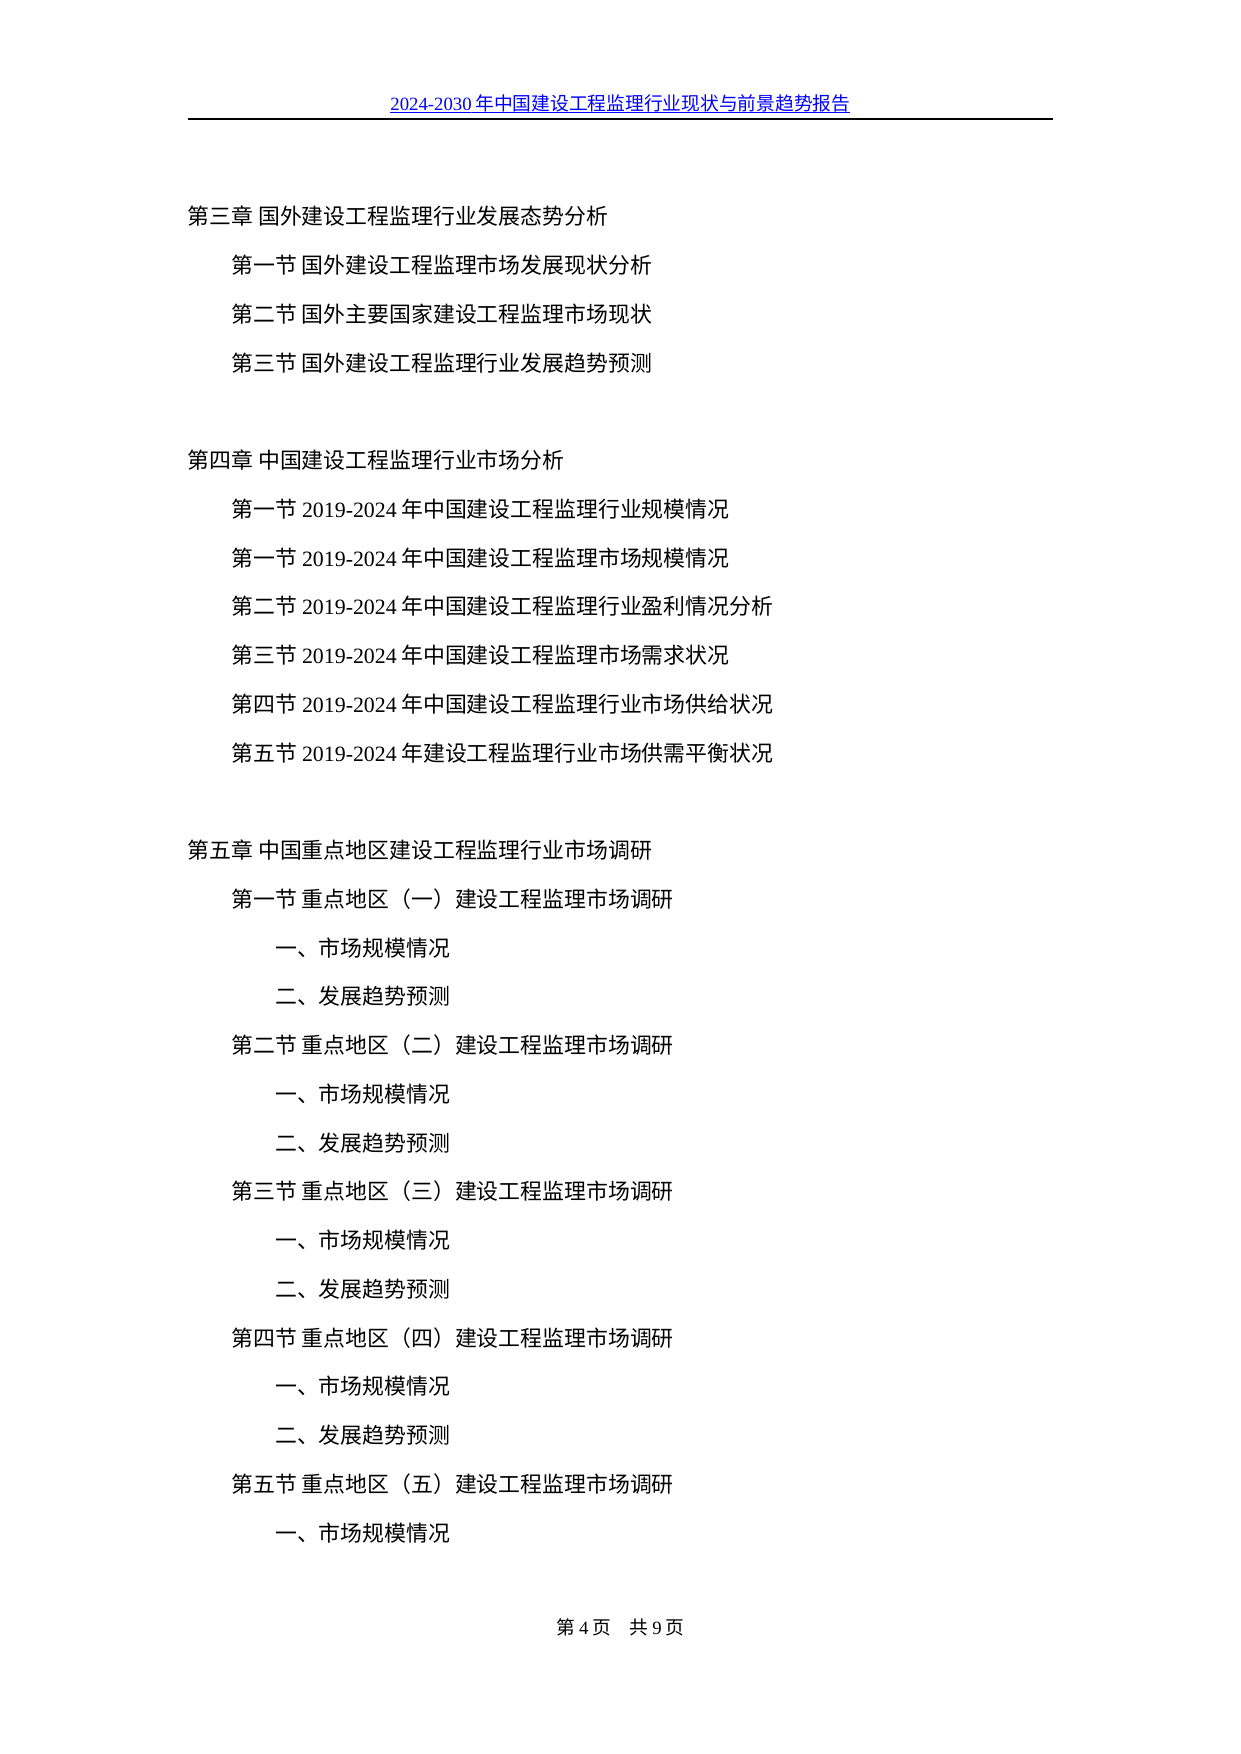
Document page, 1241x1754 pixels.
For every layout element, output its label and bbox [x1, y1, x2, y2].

text [187, 150, 1053, 1548]
